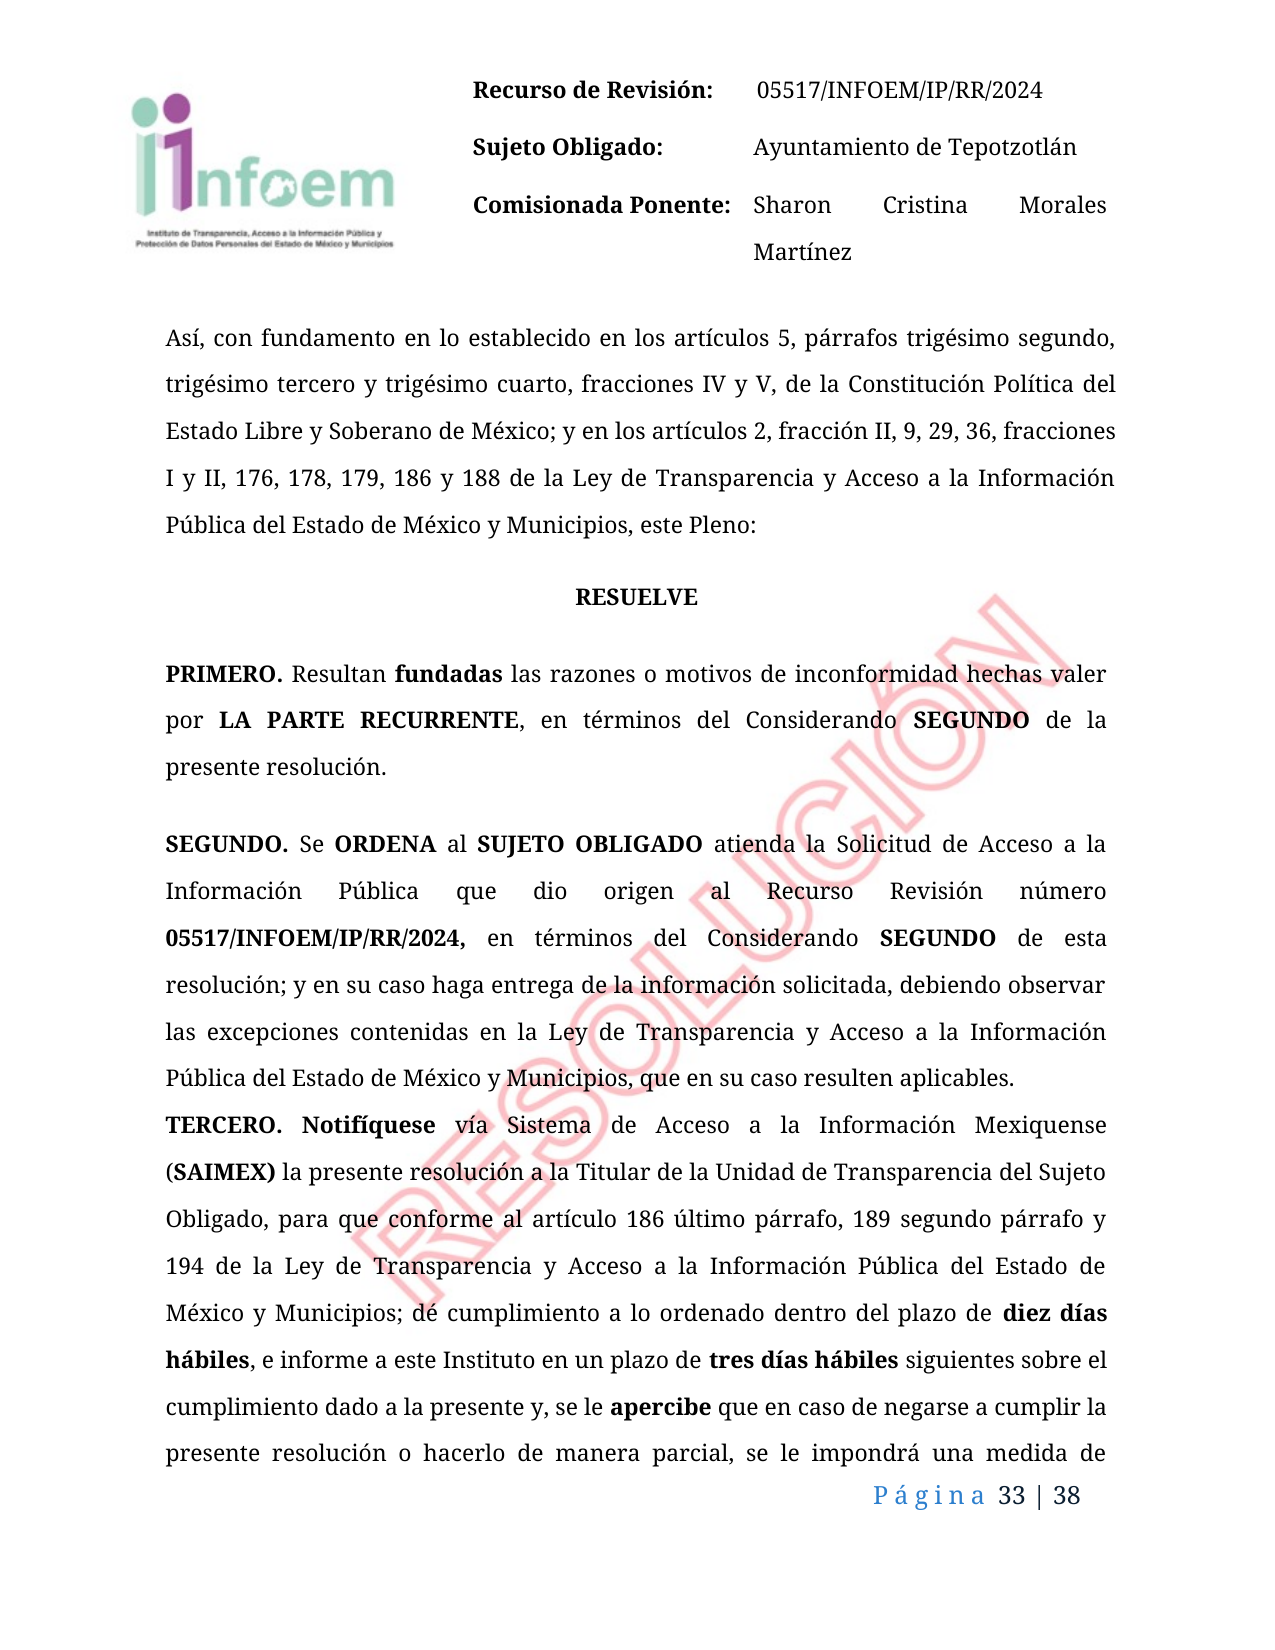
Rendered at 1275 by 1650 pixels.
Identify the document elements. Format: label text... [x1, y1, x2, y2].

text PRIMERO. Resultan fundadas las razones o motivos de inconformidad hechas valer por LA PARTE RECURRENTE, en términos del Considerando SEGUNDO de la presente resolución. [165, 657, 1107, 782]
text SEGUNDO. Se ORDENA al SUJETO OBLIGADO atienda la Solicitud de Acceso a la Información Pública que dio origen al Recurso Revisión número 05517/INFOEM/IP/RR/2024, en términos del Considerando SEGUNDO de esta resolución; y en su caso haga entrega de la información solicitada, debiendo observar las excepciones contenidas en la Ley de Transparencia y Acceso a la Información Pública del Estado de México y Municipios, que en su caso resulten aplicables. [165, 828, 1107, 1093]
subtitle RESUELVE [165, 581, 1107, 612]
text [165, 1109, 1107, 1468]
picture [2, 29, 1275, 1650]
text Así, con fundamento en lo establecido en los artículos 5, párrafos trigésimo segundo, trigésimo tercero y trigésimo cuarto, fracciones IV y V, de la Constitución Política del Estado Libre y Soberano de México; y en los artículos 2, fracción II, 9, 29, 36, fracciones I y II, 176, 178, 179, 186 y 188 de la Ley de Transparencia y Acceso a la Información Pública del Estado de México y Municipios, este Pleno: [165, 321, 1117, 540]
